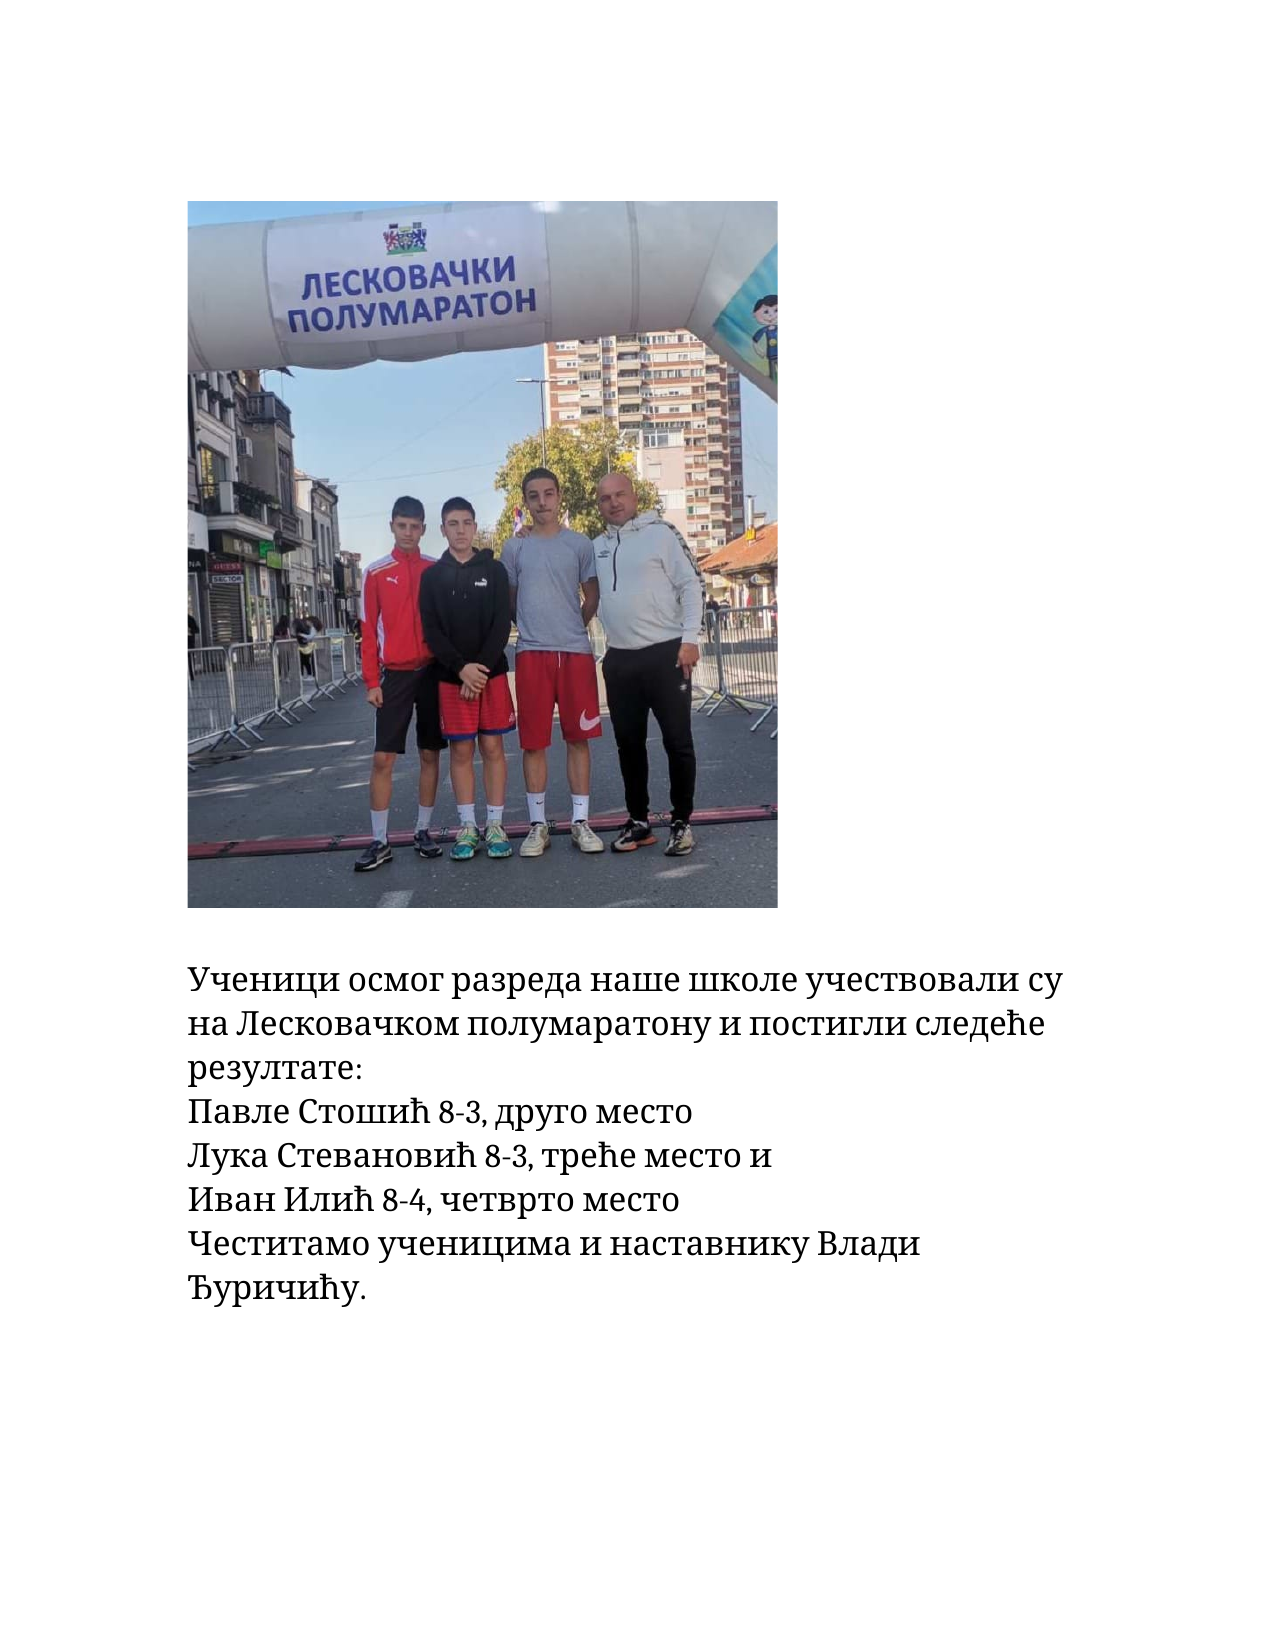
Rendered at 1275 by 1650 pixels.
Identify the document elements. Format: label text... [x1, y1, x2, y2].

subtitle Ученици осмог разреда наше школе учествовали су на Лесковачком полумаратону и постигли следеће резултате: Павле Стошић 8-3, друго место Лука Стевановић 8-3, треће место и Иван Илић 8-4, четврто место Честитамо ученицима и наставнику Влади Ђуричићу. [187, 961, 1087, 1308]
picture [187, 201, 778, 908]
